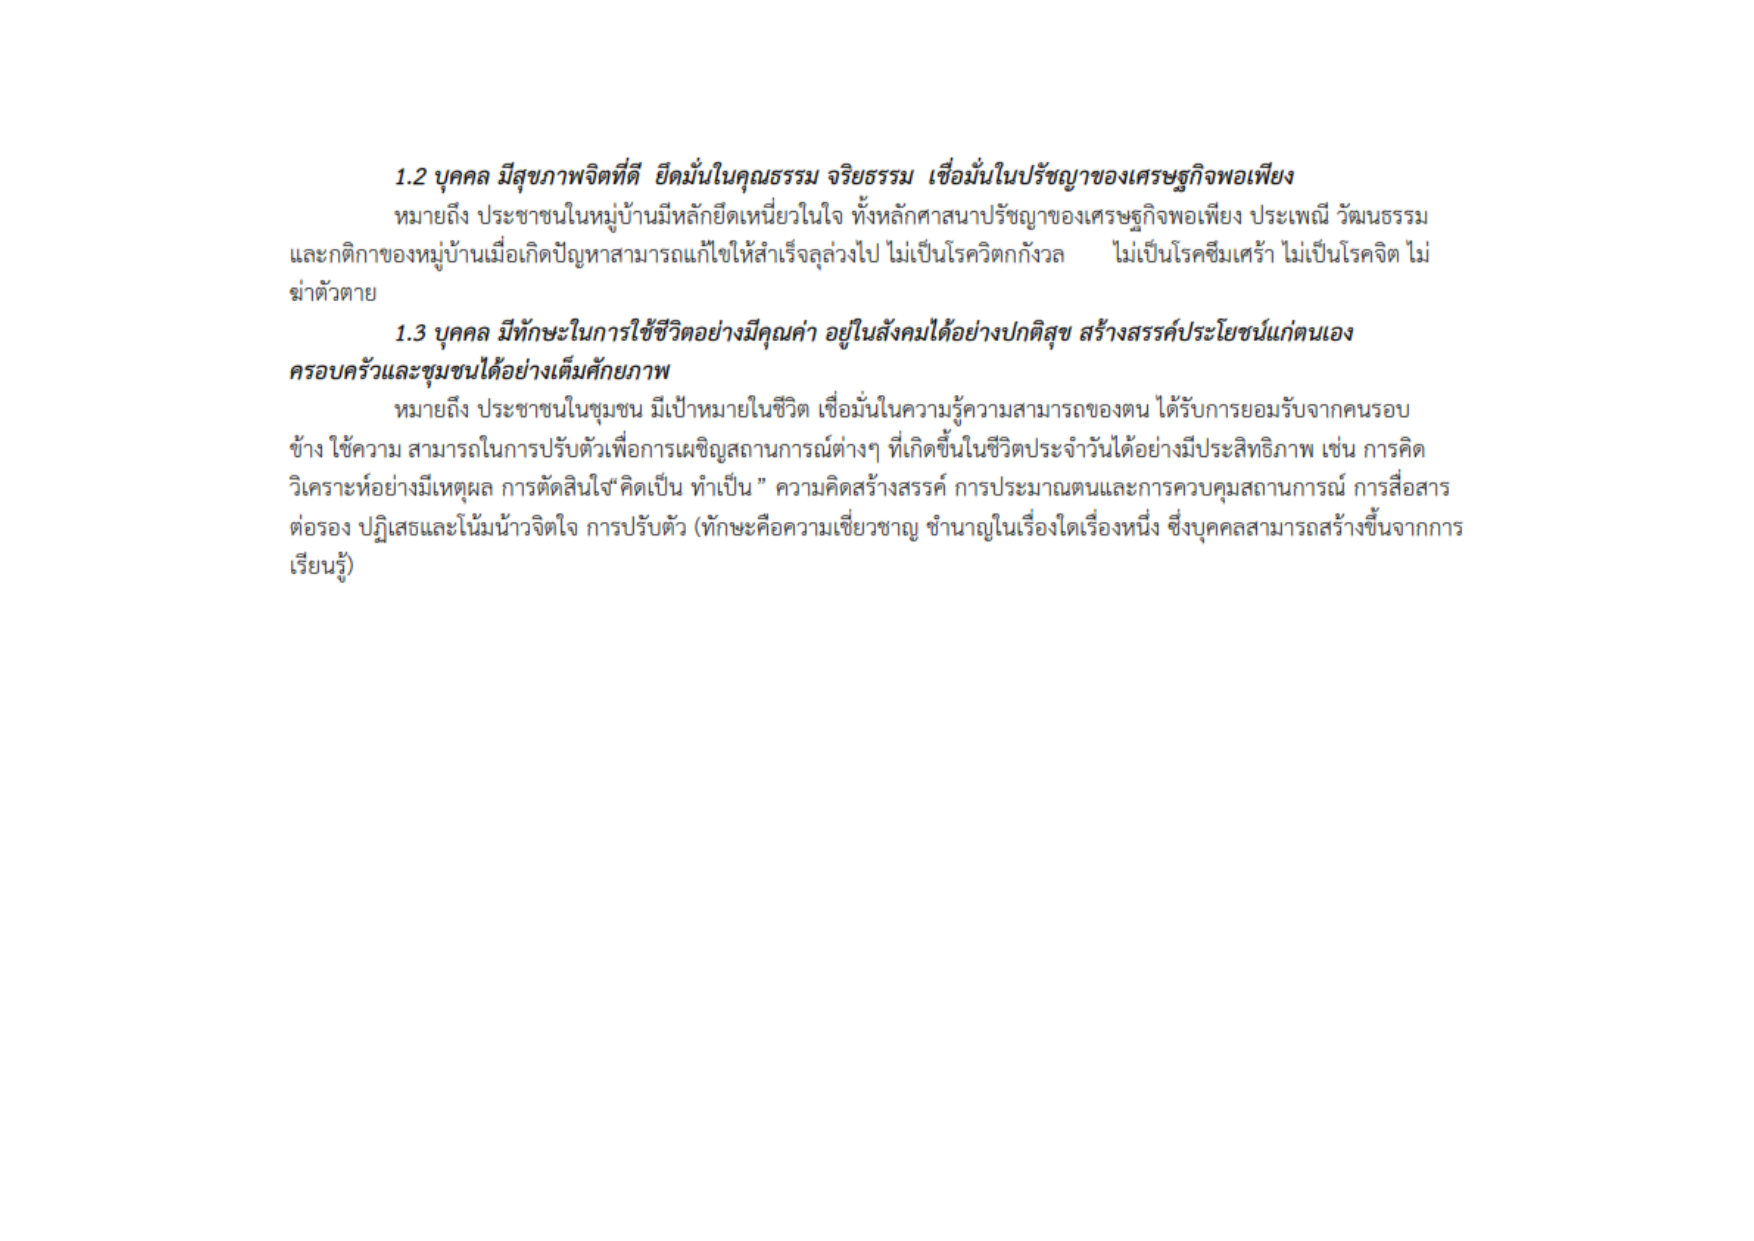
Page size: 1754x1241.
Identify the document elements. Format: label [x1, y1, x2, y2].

picture [284, 150, 1471, 614]
